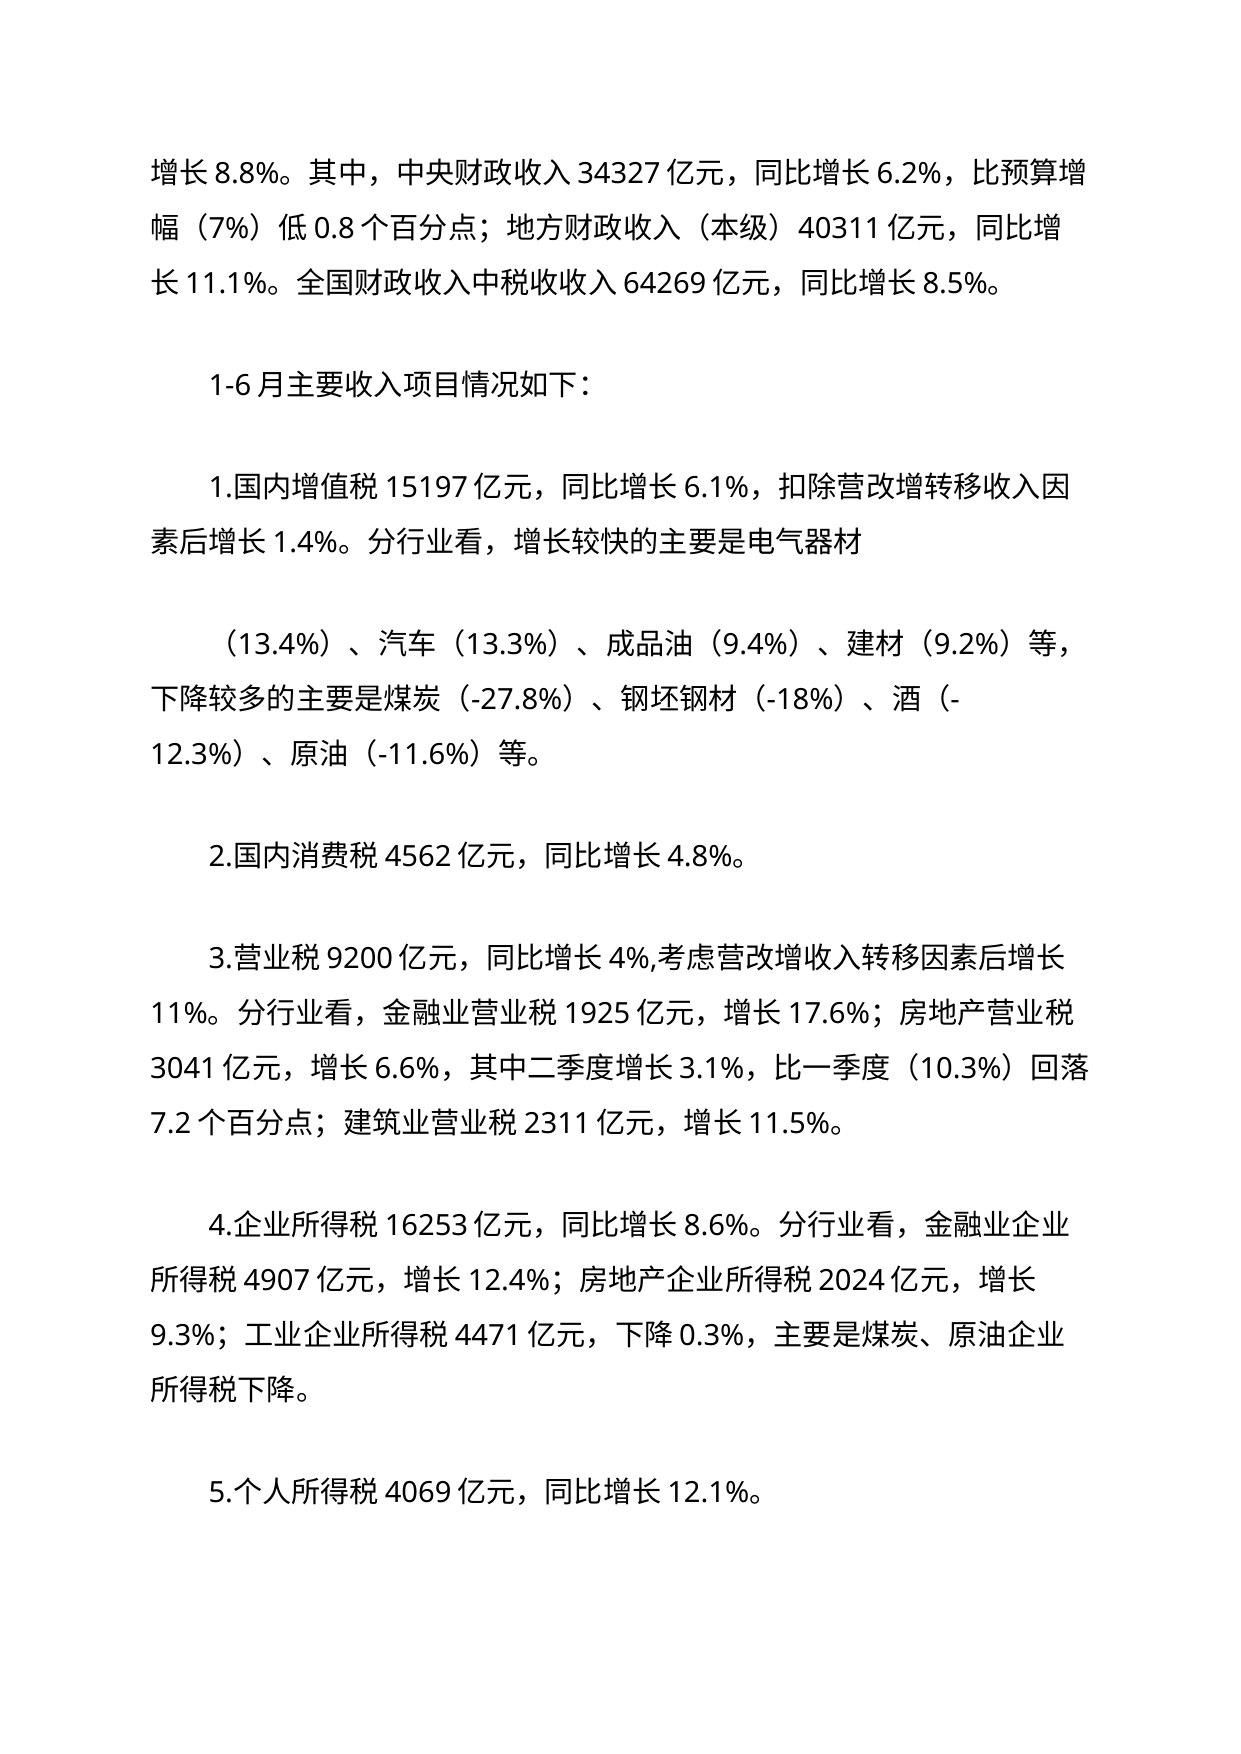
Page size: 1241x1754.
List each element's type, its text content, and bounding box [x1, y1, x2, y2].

text 1.国内增值税15197亿元，同比增长6.1%，扣除营改增转移收入因素后增长1.4%。分行业看，增长较快的主要是电气器材 [150, 464, 1090, 561]
text 5.个人所得税4069亿元，同比增长12.1%。 [150, 1469, 1090, 1511]
text 4.企业所得税16253亿元，同比增长8.6%。分行业看，金融业企业所得税4907亿元，增长12.4%；房地产企业所得税2024亿元，增长9.3%；工业企业所得税4471亿元，下降0.3%，主要是煤炭、原油企业所得税下降。 [150, 1202, 1090, 1409]
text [150, 150, 1090, 302]
text （13.4%）、汽车（13.3%）、成品油（9.4%）、建材（9.2%）等，下降较多的主要是煤炭（-27.8%）、钢坯钢材（-18%）、酒（-12.3%）、原油（-11.6%）等。 [150, 621, 1090, 773]
text 2.国内消费税4562亿元，同比增长4.8%。 [150, 833, 1090, 875]
text 1-6月主要收入项目情况如下： [150, 362, 1090, 404]
text 3.营业税9200亿元，同比增长4%,考虑营改增收入转移因素后增长11%。分行业看，金融业营业税1925亿元，增长17.6%；房地产营业税3041亿元，增长6.6%，其中二季度增长3.1%，比一季度（10.3%）回落7.2个百分点；建筑业营业税2311亿元，增长11.5%。 [150, 935, 1090, 1142]
